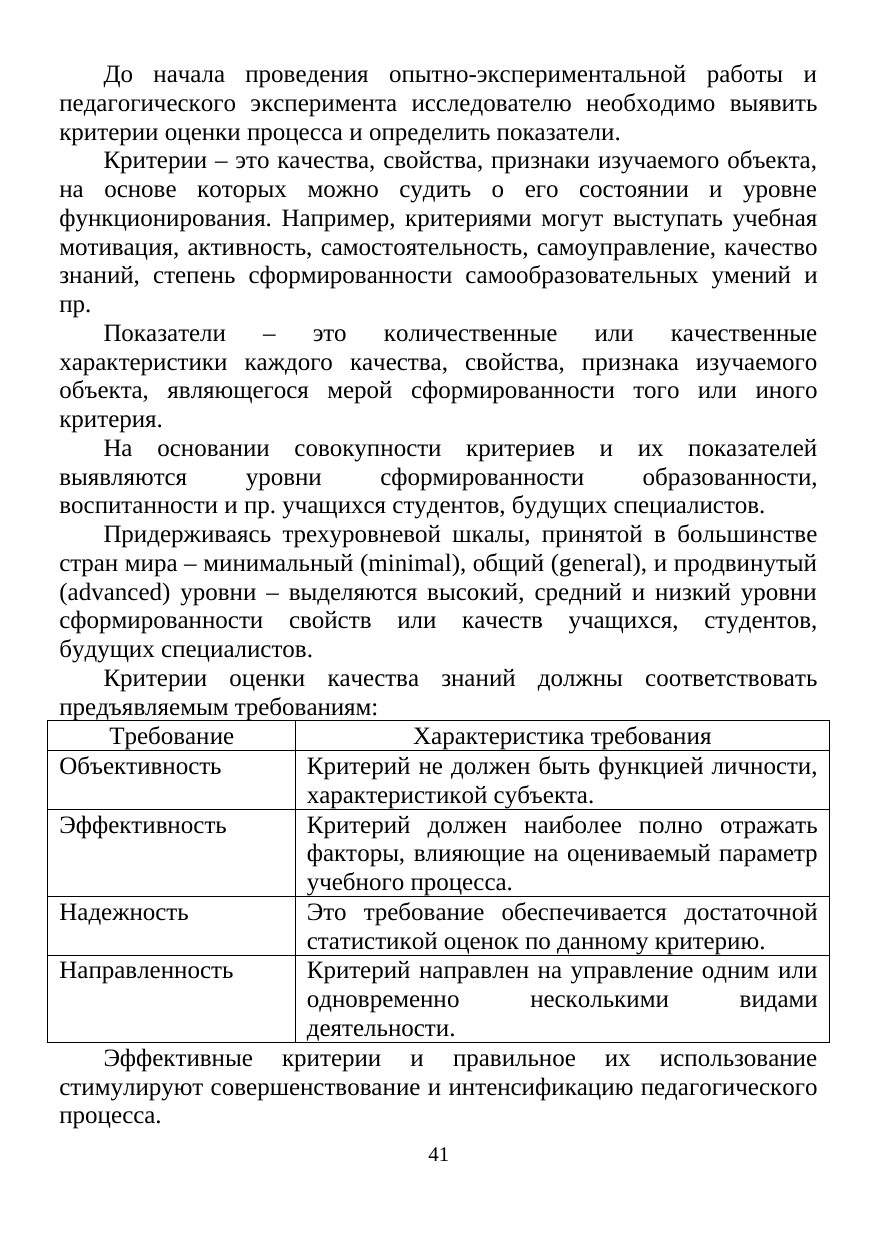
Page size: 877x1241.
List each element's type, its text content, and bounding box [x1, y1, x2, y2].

table_cell Критерий должен наиболее полно отражать факторы, влияющие на оцениваемый параметр учебного процесса. [296, 810, 829, 896]
table_cell Критерий не должен быть функцией личности, характеристикой субъекта. [296, 751, 829, 809]
table_cell Надежность [48, 897, 295, 954]
table_cell Эффективность [48, 810, 295, 896]
text Критерии – это качества, свойства, признаки изучаемого объекта, на основе которых можно судить о его состоянии и уровне функционирования. Например, критериями могут выступать учебная мотивация, активность, самостоятельность, самоуправление, качество знаний, степень сформированности самообразовательных умений и пр. [59, 145, 818, 318]
text На основании совокупности критериев и их показателей выявляются уровни сформированности образованности, воспитанности и пр. учащихся студентов, будущих специалистов. [59, 433, 818, 519]
text Эффективные критерии и правильное их использование стимулируют совершенствование и интенсификацию педагогического процесса. [59, 1043, 818, 1129]
table_cell Направленность [48, 956, 295, 1042]
text Показатели – это количественные или качественные характеристики каждого качества, свойства, признака изучаемого объекта, являющегося мерой сформированности того или иного критерия. [59, 318, 818, 433]
table_cell Объективность [48, 751, 295, 809]
text Критерии оценки качества знаний должны соответствовать предъявляемым требованиям: [59, 663, 818, 720]
text До начала проведения опытно-экспериментальной работы и педагогического эксперимента исследователю необходимо выявить критерии оценки процесса и определить показатели. [59, 59, 818, 145]
table_cell Это требование обеспечивается достаточной статистикой оценок по данному критерию. [296, 897, 829, 954]
table_header Требование [48, 721, 295, 750]
text Придерживаясь трехуровневой шкалы, принятой в большинстве стран мира – минимальный (minimal), общий (general), и продвинутый (advanced) уровни – выделяются высокий, средний и низкий уровни сформированности свойств или качеств учащихся, студентов, будущих специалистов. [59, 519, 818, 663]
table_header Характеристика требования [296, 721, 829, 750]
table_cell Критерий направлен на управление одним или одновременно несколькими видами деятельности. [296, 956, 829, 1042]
